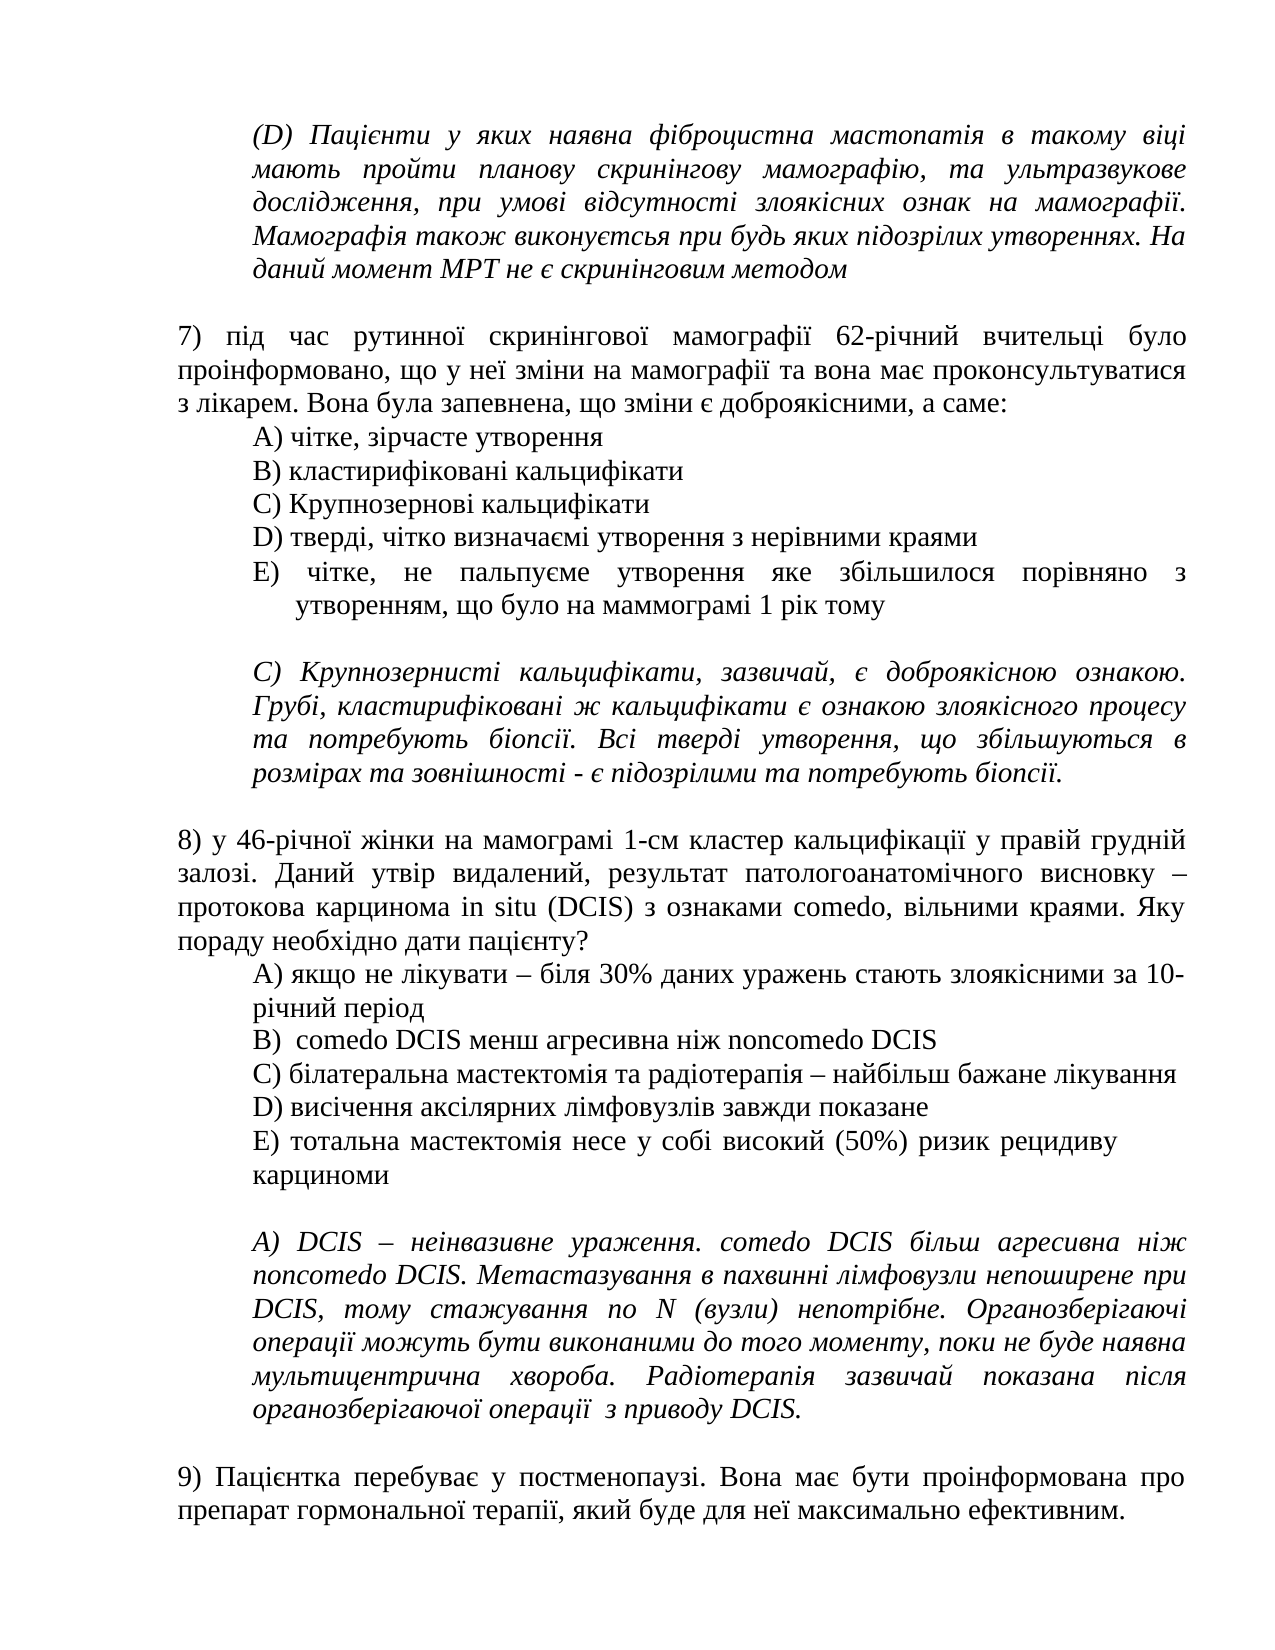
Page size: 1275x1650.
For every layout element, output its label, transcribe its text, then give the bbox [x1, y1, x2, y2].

text А) якщо не лікувати – біля 30% даних уражень стають злоякісними за 10- річний період [252, 956, 1198, 1023]
text Е) чітке, не пальпуєме утворення яке збільшилося порівняно з утворенням, що було на маммограмі 1 рік тому [252, 554, 1186, 621]
list Пацієнтка перебуває у постменопаузі. Вона має бути проінформована про препарат гормональної терапії, який буде для неї максимально ефективним. [177, 1459, 1186, 1526]
text А) чітке, зірчасте утворення [252, 419, 1198, 453]
text А) DCIS – неінвазивне ураження. comedo DCIS більш агресивна ніж noncomedo DCIS. Метастазування в пахвинні лімфовузли непоширене при DCIS, тому стажування по N (вузли) непотрібне. Органозберігаючі операції можуть бути виконаними до того моменту, поки не буде наявна мультицентрична хвороба. Радіотерапія зазвичай показана після органозберігаючої операції з приводу DCIS. [252, 1224, 1187, 1425]
text С) Крупнозернисті кальцифікати, зазвичай, є доброякісною ознакою. Грубі, кластирифіковані ж кальцифікати є ознакою злоякісного процесу та потребують біопсії. Всі тверді утворення, що збільшуються в розмірах та зовнішності - є підозрілими та потребують біопсії. [252, 654, 1187, 788]
text В) кластирифіковані кальцифікати С) Крупнозернові кальцифікати [252, 453, 686, 520]
text Е) тотальна мастектомія несе у собі високий (50%) ризик рецидиву карциноми [252, 1123, 1198, 1190]
text (D) Пацієнти у яких наявна фіброцистна мастопатія в такому віці мають пройти планову скринінгову мамографію, та ультразвукове дослідження, при умові відсутності злоякісних ознак на мамографії. Мамографія також виконуєтсья при будь яких підозрілих утвореннях. На даний момент МРТ не є скринінговим методом [252, 117, 1187, 285]
text D) висічення аксілярних лімфовузлів завжди показане [252, 1090, 1198, 1123]
text D) тверді, чітко визначаємі утворення з нерівними краями [252, 520, 1198, 553]
list під час рутинної скринінгової мамографії 62-річний вчительці було проінформовано, що у неї зміни на мамографії та вона має проконсультуватися з лікарем. Вона була запевнена, що зміни є доброякісними, а саме: [177, 318, 1187, 419]
text В) comedo DCIS менш агресивна ніж noncomedo DCIS [252, 1023, 1198, 1056]
list у 46-річної жінки на мамограмі 1-см кластер кальцифікації у правій грудній залозі. Даний утвір видалений, результат патологоанатомічного висновку – протокова карцинома in situ (DCIS) з ознаками comedo, вільними краями. Яку пораду необхідно дати пацієнту? [177, 822, 1187, 956]
text С) білатеральна мастектомія та радіотерапія – найбільш бажане лікування [252, 1056, 1198, 1090]
